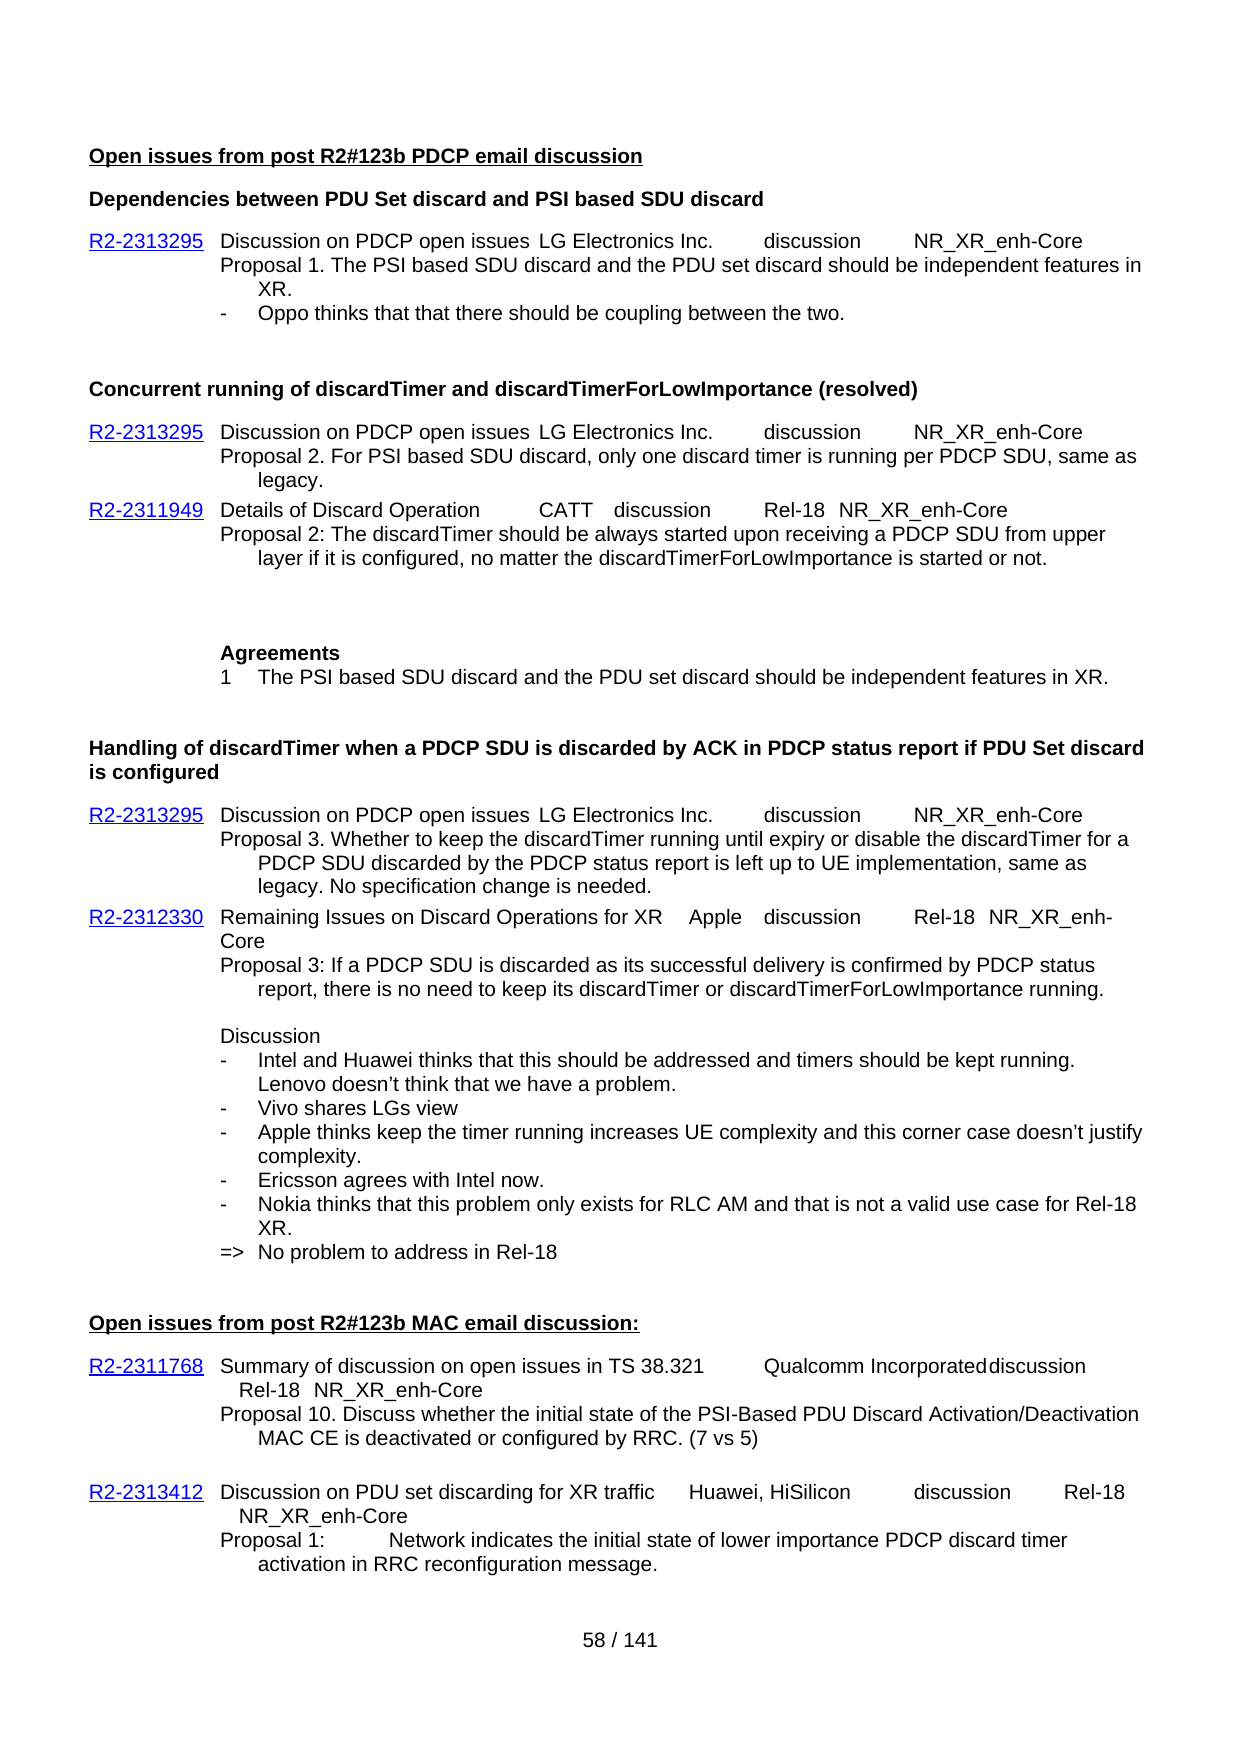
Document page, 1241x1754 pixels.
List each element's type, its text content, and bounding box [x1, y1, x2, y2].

title R2-2313295 Discussion on PDCP open issues LG Electronics Inc. discussion NR_XR_enh-Core [89, 802, 1152, 826]
text Proposal 1: Network indicates the initial state of lower importance PDCP discard timer activation in RRC reconfiguration message. [220, 1527, 1152, 1575]
title R2-2311949 Details of Discard Operation CATT discussion Rel-18 NR_XR_enh-Core [89, 498, 1152, 522]
title R2-2311768 Summary of discussion on open issues in TS 38.321 Qualcomm Incorporated discussion Rel-18 NR_XR_enh-Core [89, 1353, 1152, 1401]
title R2-2313295 Discussion on PDCP open issues LG Electronics Inc. discussion NR_XR_enh-Core [89, 420, 1152, 444]
text Agreements [220, 641, 1152, 665]
text Proposal 10. Discuss whether the initial state of the PSI-Based PDU Discard Activation/Deactivation MAC CE is deactivated or configured by RRC. (7 vs 5) [220, 1401, 1152, 1449]
text => No problem to address in Rel-18 [220, 1240, 1152, 1264]
text - Oppo thinks that that there should be coupling between the two. [220, 301, 1152, 325]
text - Apple thinks keep the timer running increases UE complexity and this corner case doesn’t justify complexity. [220, 1120, 1152, 1168]
text Proposal 2: The discardTimer should be always started upon receiving a PDCP SDU from upper layer if it is configured, no matter the discardTimerForLowImportance is started or not. [220, 522, 1152, 570]
text Proposal 2. For PSI based SDU discard, only one discard timer is running per PDCP SDU, same as legacy. [220, 444, 1152, 492]
text Open issues from post R2#123b PDCP email discussion [89, 144, 1152, 168]
text - Intel and Huawei thinks that this should be addressed and timers should be kept running. Lenovo doesn’t think that we have a problem. [220, 1048, 1152, 1096]
text Open issues from post R2#123b MAC email discussion: [89, 1311, 1152, 1335]
text - Vivo shares LGs view [220, 1096, 1152, 1120]
title R2-2313295 Discussion on PDCP open issues LG Electronics Inc. discussion NR_XR_enh-Core [89, 229, 1152, 253]
text - Ericsson agrees with Intel now. [220, 1168, 1152, 1192]
text - Nokia thinks that this problem only exists for RLC AM and that is not a valid use case for Rel-18 XR. [220, 1192, 1152, 1240]
text Discussion [220, 1024, 1152, 1048]
text Handling of discardTimer when a PDCP SDU is discarded by ACK in PDCP status report if PDU Set discard is configured [89, 736, 1152, 784]
text 1 The PSI based SDU discard and the PDU set discard should be independent features in XR. [220, 665, 1152, 689]
title R2-2313412 Discussion on PDU set discarding for XR traffic Huawei, HiSilicon discussion Rel-18 NR_XR_enh-Core [89, 1479, 1152, 1527]
text Concurrent running of discardTimer and discardTimerForLowImportance (resolved) [89, 377, 1152, 401]
text Dependencies between PDU Set discard and PSI based SDU discard [89, 187, 1152, 211]
title R2-2312330 Remaining Issues on Discard Operations for XR Apple discussion Rel-18 NR_XR_enh-Core [89, 904, 1152, 952]
text Proposal 3. Whether to keep the discardTimer running until expiry or disable the discardTimer for a PDCP SDU discarded by the PDCP status report is left up to UE implementation, same as legacy. No specification change is needed. [220, 826, 1152, 898]
text Proposal 3: If a PDCP SDU is discarded as its successful delivery is confirmed by PDCP status report, there is no need to keep its discardTimer or discardTimerForLowImportance running. [220, 952, 1152, 1000]
text Proposal 1. The PSI based SDU discard and the PDU set discard should be independent features in XR. [220, 253, 1152, 301]
